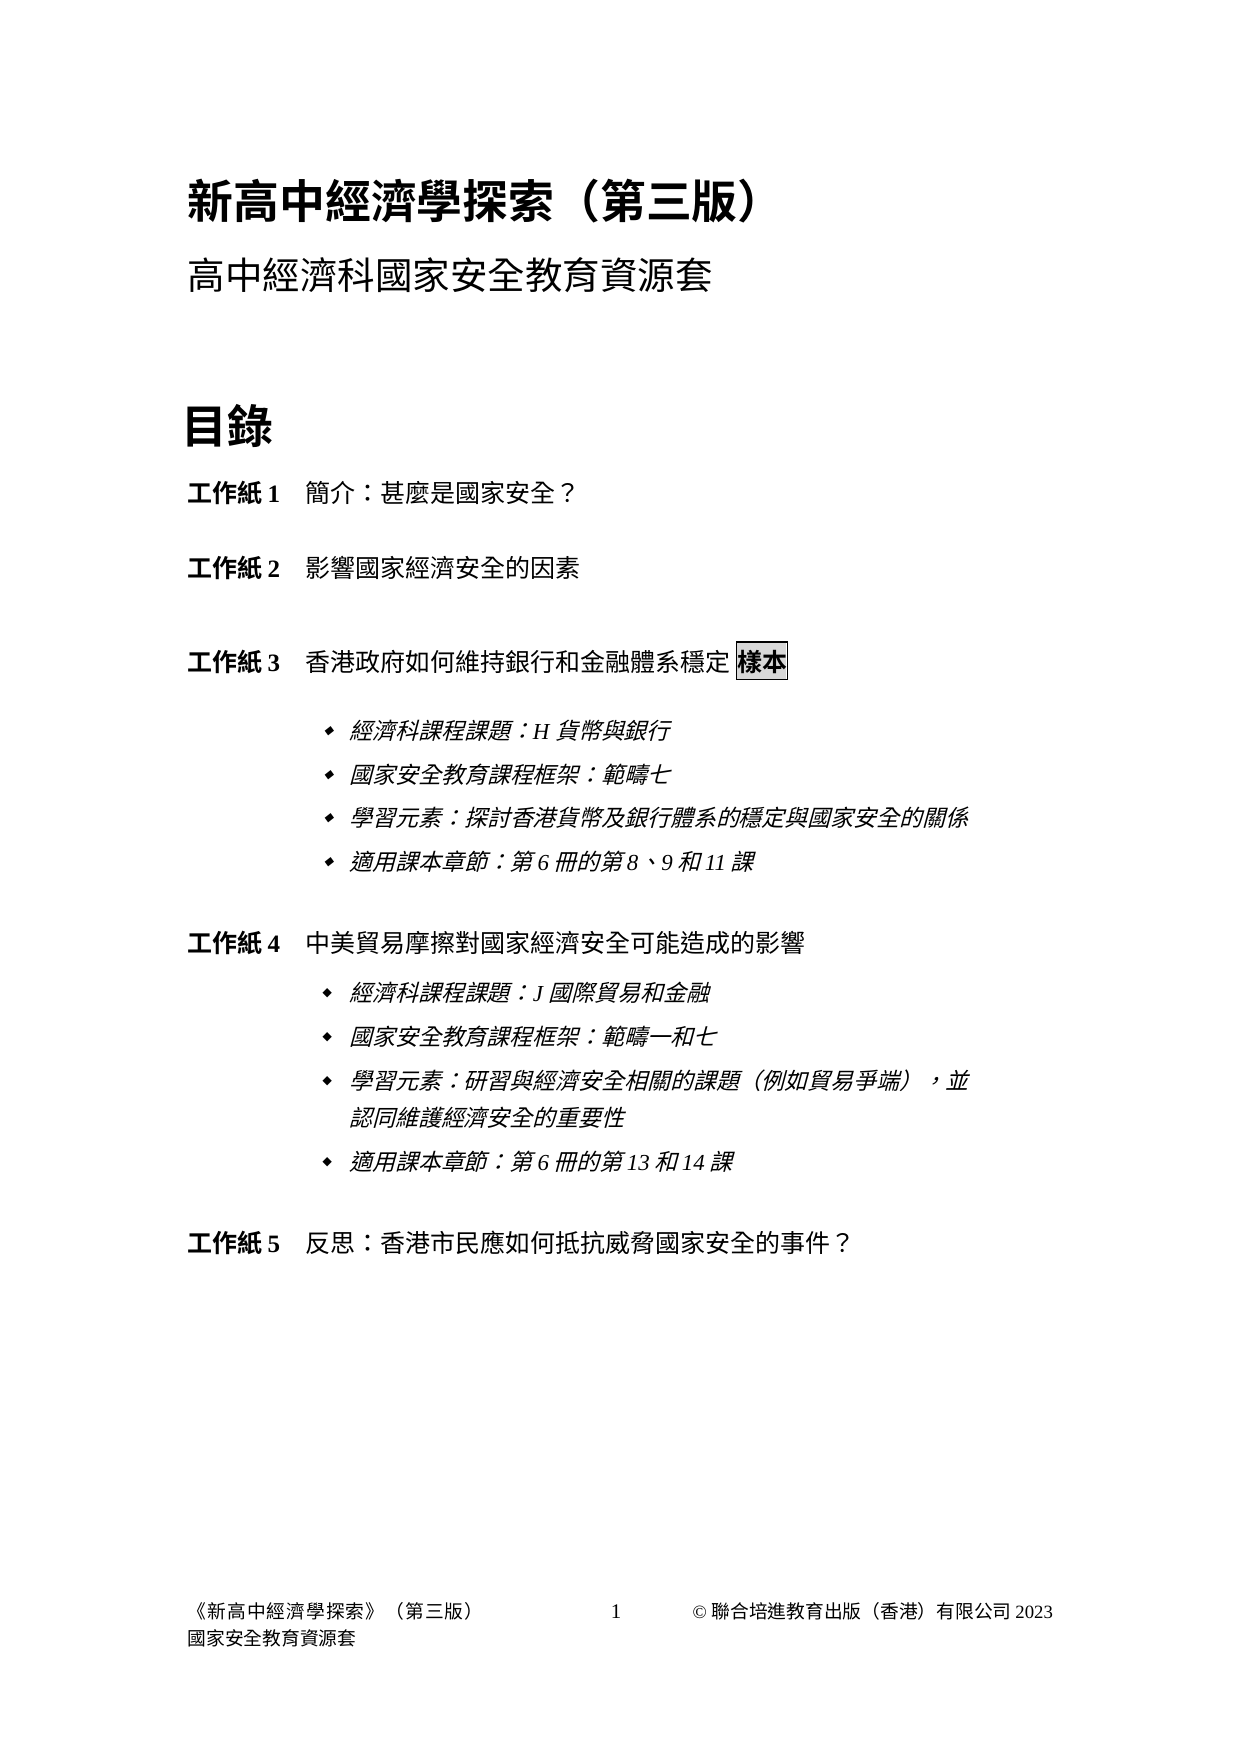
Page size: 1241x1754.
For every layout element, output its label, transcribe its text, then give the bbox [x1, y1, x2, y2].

text 學習元素：研習與經濟安全相關的課題（例如貿易爭端），並 認同維護經濟安全的重要性 [320, 1061, 1053, 1136]
text 國家安全教育課程框架：範疇一和七 [320, 1017, 1053, 1054]
text 工作紙5 反思：香港市民應如何抵抗威脅國家安全的事件？ [187, 1223, 1053, 1261]
text 高中經濟科國家安全教育資源套 [187, 236, 1053, 311]
text 適用課本章節：第6冊的第13和14課 [320, 1142, 1053, 1179]
text 適用課本章節：第6冊的第8、9和11課 [320, 842, 1053, 879]
text 目錄 [182, 386, 1053, 461]
text 經濟科課程課題：J 國際貿易和金融 [320, 973, 1053, 1011]
text 工作紙1 簡介：甚麼是國家安全？ [187, 473, 1053, 511]
text 國家安全教育課程框架：範疇七 [320, 754, 1053, 792]
text 工作紙3 香港政府如何維持銀行和金融體系穩定 樣本 [187, 623, 1053, 698]
text 經濟科課程課題：H 貨幣與銀行 [320, 711, 1053, 748]
text 學習元素：探討香港貨幣及銀行體系的穩定與國家安全的關係 [320, 798, 1053, 836]
text 新高中經濟學探索（第三版） [187, 161, 1053, 236]
text 工作紙4 中美貿易摩擦對國家經濟安全可能造成的影響 [187, 923, 1053, 961]
text 工作紙2 影響國家經濟安全的因素 [187, 548, 1053, 586]
